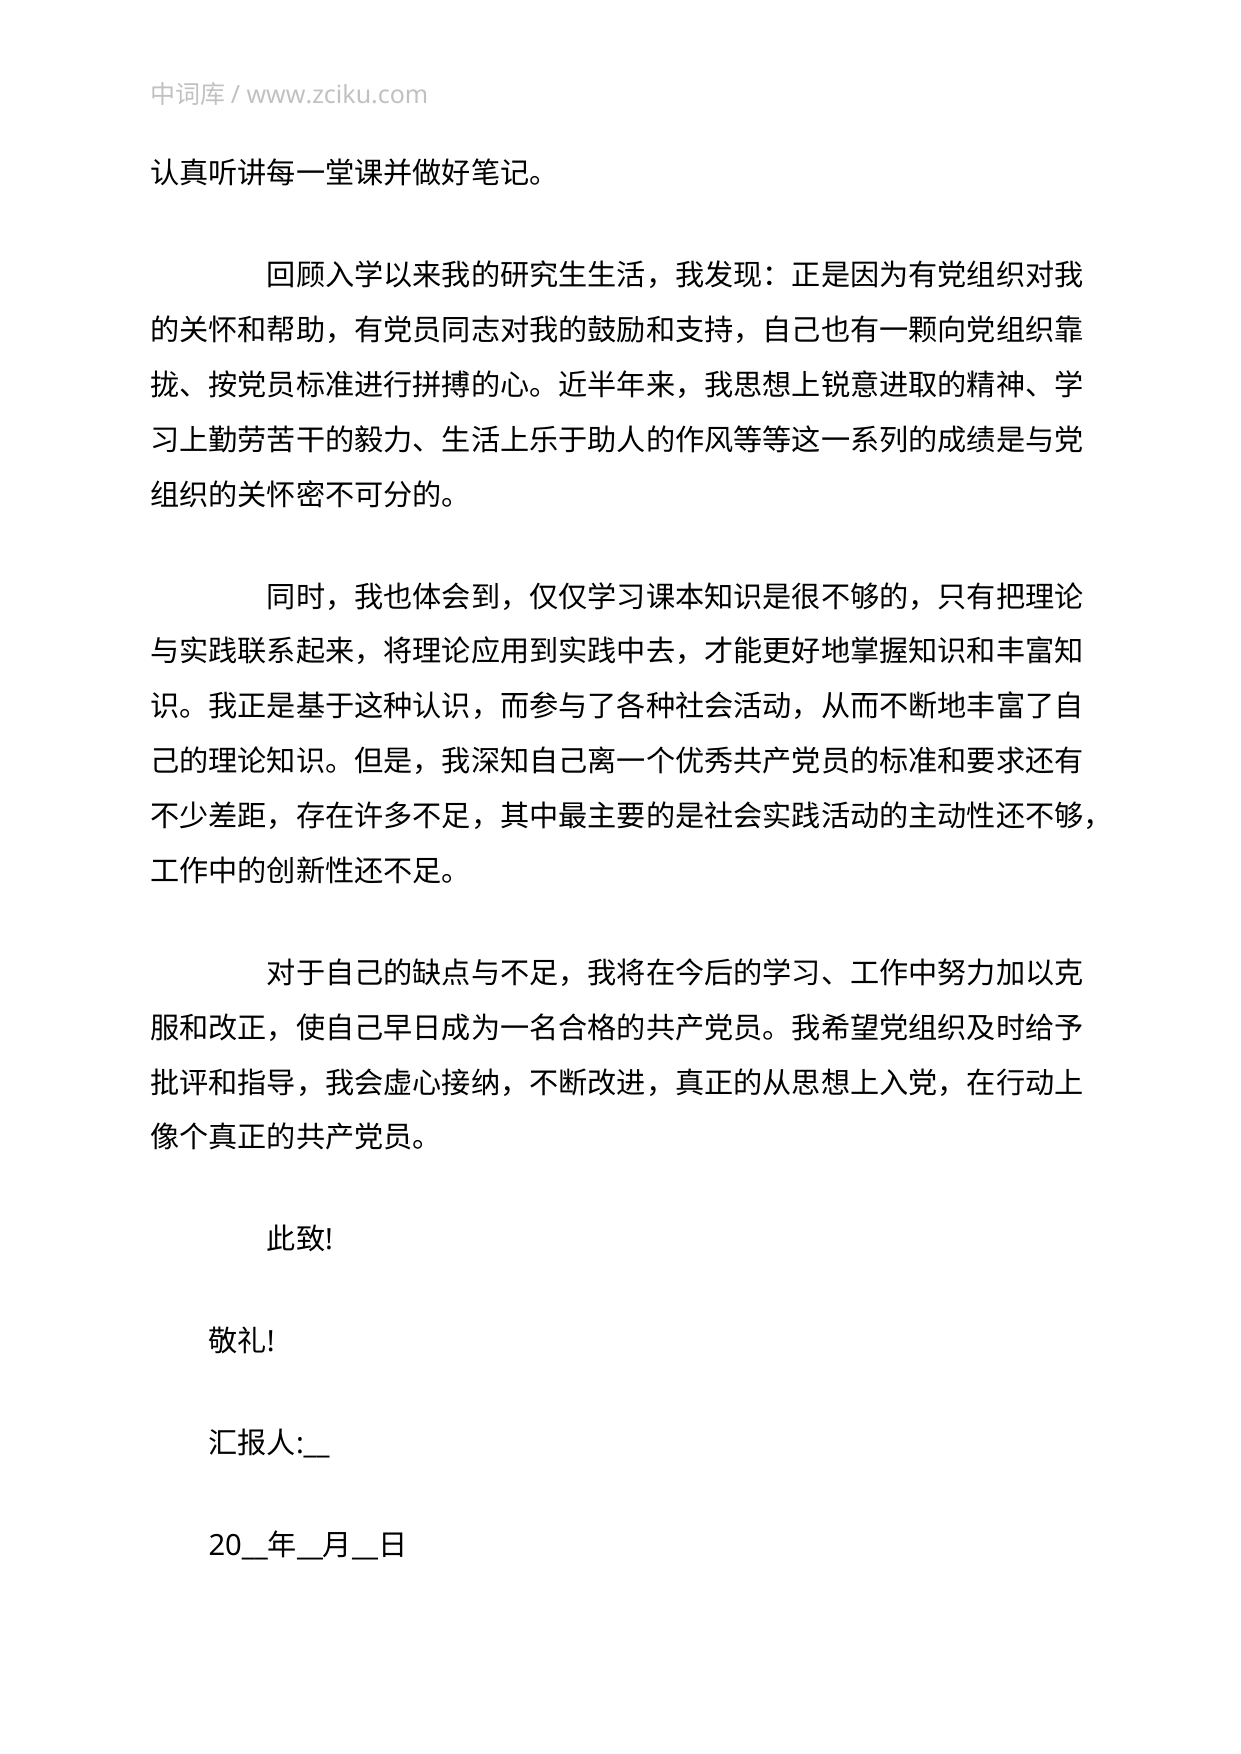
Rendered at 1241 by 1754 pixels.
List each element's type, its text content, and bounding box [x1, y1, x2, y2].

text 此致! [150, 1216, 1090, 1258]
text 回顾入学以来我的研究生生活，我发现：正是因为有党组织对我的关怀和帮助，有党员同志对我的鼓励和支持，自己也有一颗向党组织靠拢、按党员标准进行拼搏的心。近半年来，我思想上锐意进取的精神、学习上勤劳苦干的毅力、生活上乐于助人的作风等等这一系列的成绩是与党组织的关怀密不可分的。 [150, 252, 1090, 514]
text 对于自己的缺点与不足，我将在今后的学习、工作中努力加以克服和改正，使自己早日成为一名合格的共产党员。我希望党组织及时给予批评和指导，我会虚心接纳，不断改进，真正的从思想上入党，在行动上像个真正的共产党员。 [150, 949, 1090, 1156]
text 汇报人:__ [150, 1420, 1090, 1462]
text 同时，我也体会到，仅仅学习课本知识是很不够的，只有把理论与实践联系起来，将理论应用到实践中去，才能更好地掌握知识和丰富知识。我正是基于这种认识，而参与了各种社会活动，从而不断地丰富了自己的理论知识。但是，我深知自己离一个优秀共产党员的标准和要求还有不少差距，存在许多不足，其中最主要的是社会实践活动的主动性还不够，工作中的创新性还不足。 [150, 573, 1090, 890]
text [150, 150, 1090, 192]
text 20__年__月__日 [150, 1522, 1090, 1564]
text 敬礼! [150, 1318, 1090, 1360]
